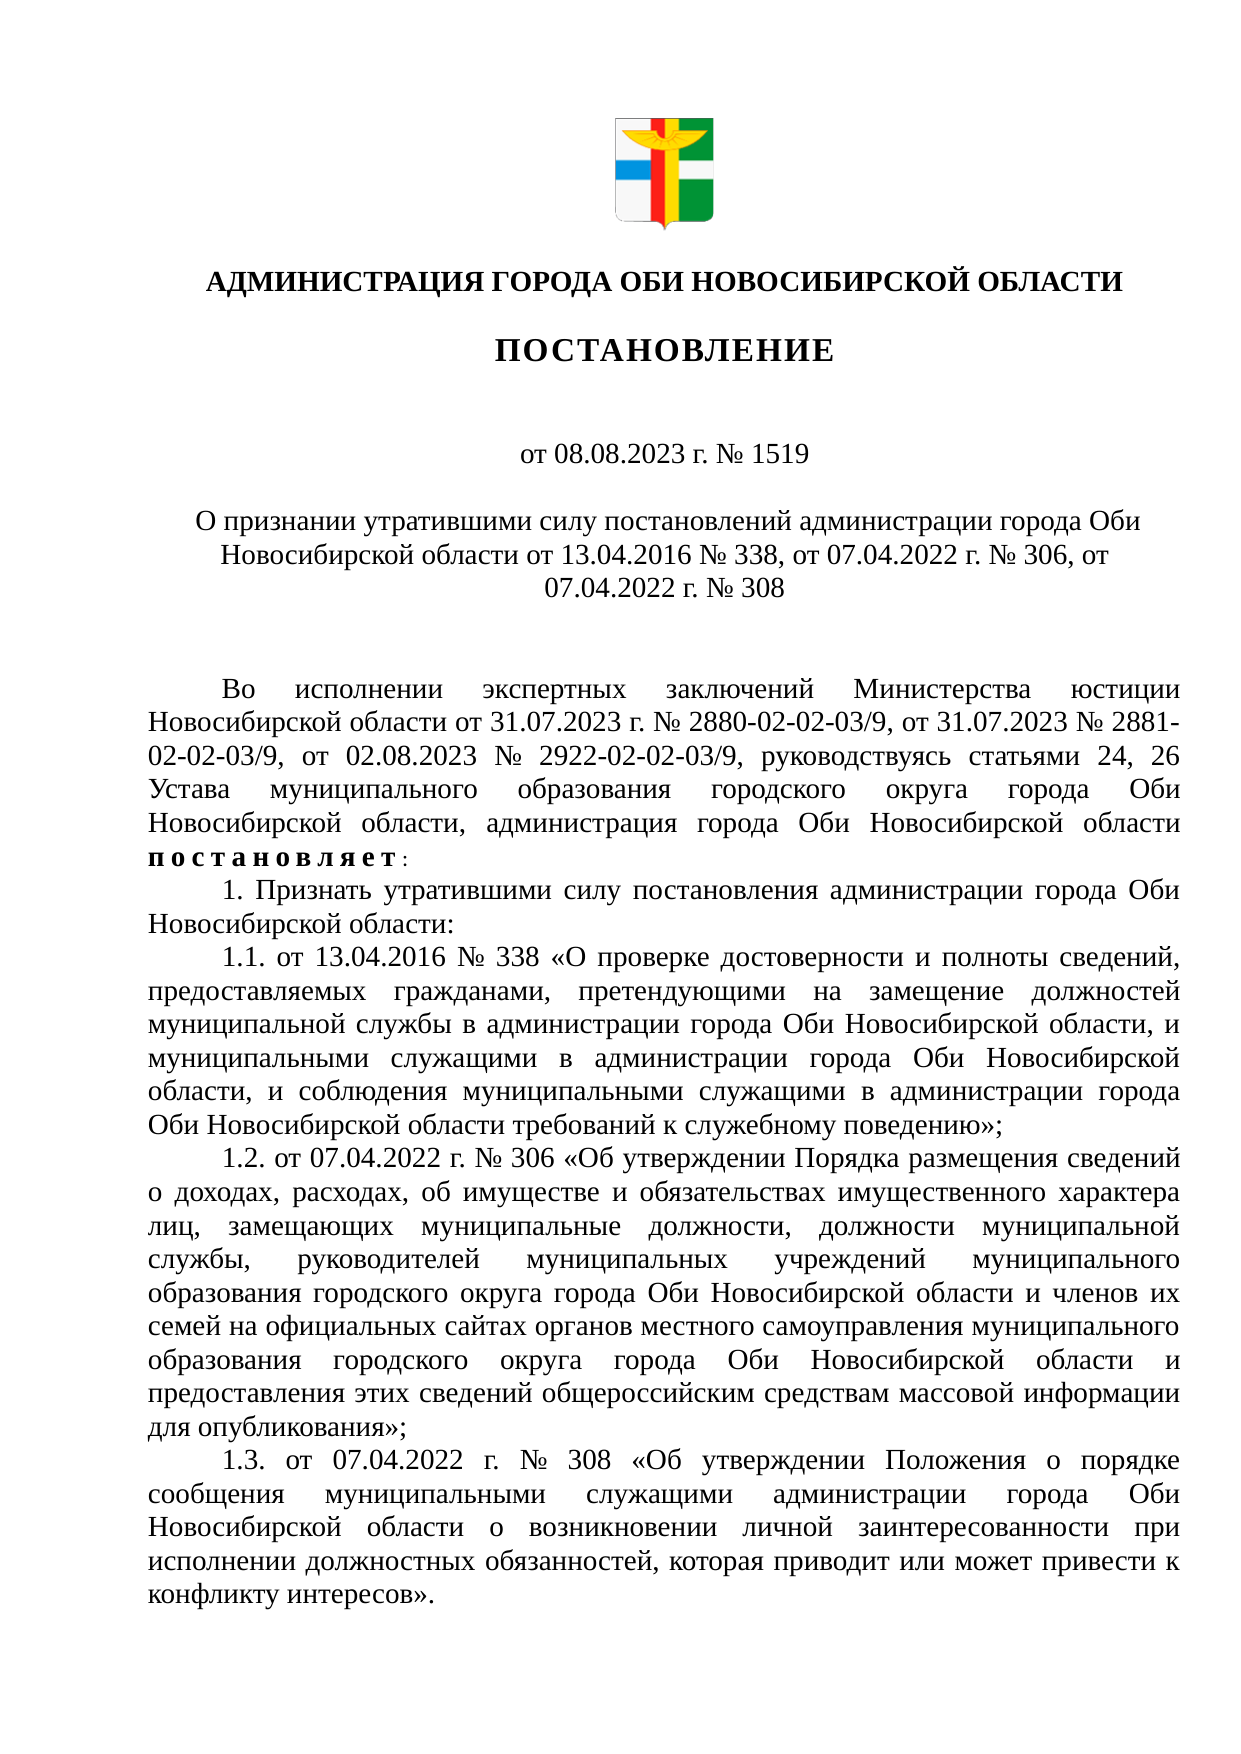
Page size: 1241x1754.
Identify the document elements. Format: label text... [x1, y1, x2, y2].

text 1.1. от 13.04.2016 № 338 «О проверке достоверности и полноты сведений, предоставляемых гражданами, претендующими на замещение должностей муниципальной службы в администрации города Оби Новосибирской области, и муниципальными служащими в администрации города Оби Новосибирской области, и соблюдения муниципальными служащими в администрации города Оби Новосибирской области требований к служебному поведению»; [148, 939, 1181, 1141]
text 1. Признать утратившими силу постановления администрации города Оби Новосибирской области: [148, 872, 1181, 939]
picture [615, 118, 714, 231]
table_cell АДМИНИСТРАЦИЯ ГОРОДА ОБИ НОВОСИБИРСКОЙ ОБЛАСТИ [148, 264, 1181, 331]
text Во исполнении экспертных заключений Министерства юстиции Новосибирской области от 31.07.2023 г. № 2880-02-02-03/9, от 31.07.2023 № 2881-02-02-03/9, от 02.08.2023 № 2922-02-02-03/9, руководствуясь статьями 24, 26 Устава муниципального образования городского округа города Оби Новосибирской области, администрация города Оби Новосибирской области постановляет: [148, 671, 1181, 872]
table_cell О признании утратившими силу постановлений администрации города Оби Новосибирской области от 13.04.2016 № 338, от 07.04.2022 г. № 306, от 07.04.2022 г. № 308 [148, 470, 1181, 604]
table_cell ПОСТАНОВЛЕНИЕ [148, 331, 1181, 403]
text 1.2. от 07.04.2022 г. № 306 «Об утверждении Порядка размещения сведений о доходах, расходах, об имуществе и обязательствах имущественного характера лиц, замещающих муниципальные должности, должности муниципальной службы, руководителей муниципальных учреждений муниципального образования городского округа города Оби Новосибирской области и членов их семей на официальных сайтах органов местного самоуправления муниципального образования городского округа города Оби Новосибирской области и предоставления этих сведений общероссийским средствам массовой информации для опубликования»; [148, 1141, 1181, 1442]
text 1.3. от 07.04.2022 г. № 308 «Об утверждении Положения о порядке сообщения муниципальными служащими администрации города Оби Новосибирской области о возникновении личной заинтересованности при исполнении должностных обязанностей, которая приводит или может привести к конфликту интересов». [148, 1442, 1181, 1610]
table_cell от 08.08.2023 г. № 1519 [148, 403, 1181, 470]
table_header [148, 118, 1181, 264]
